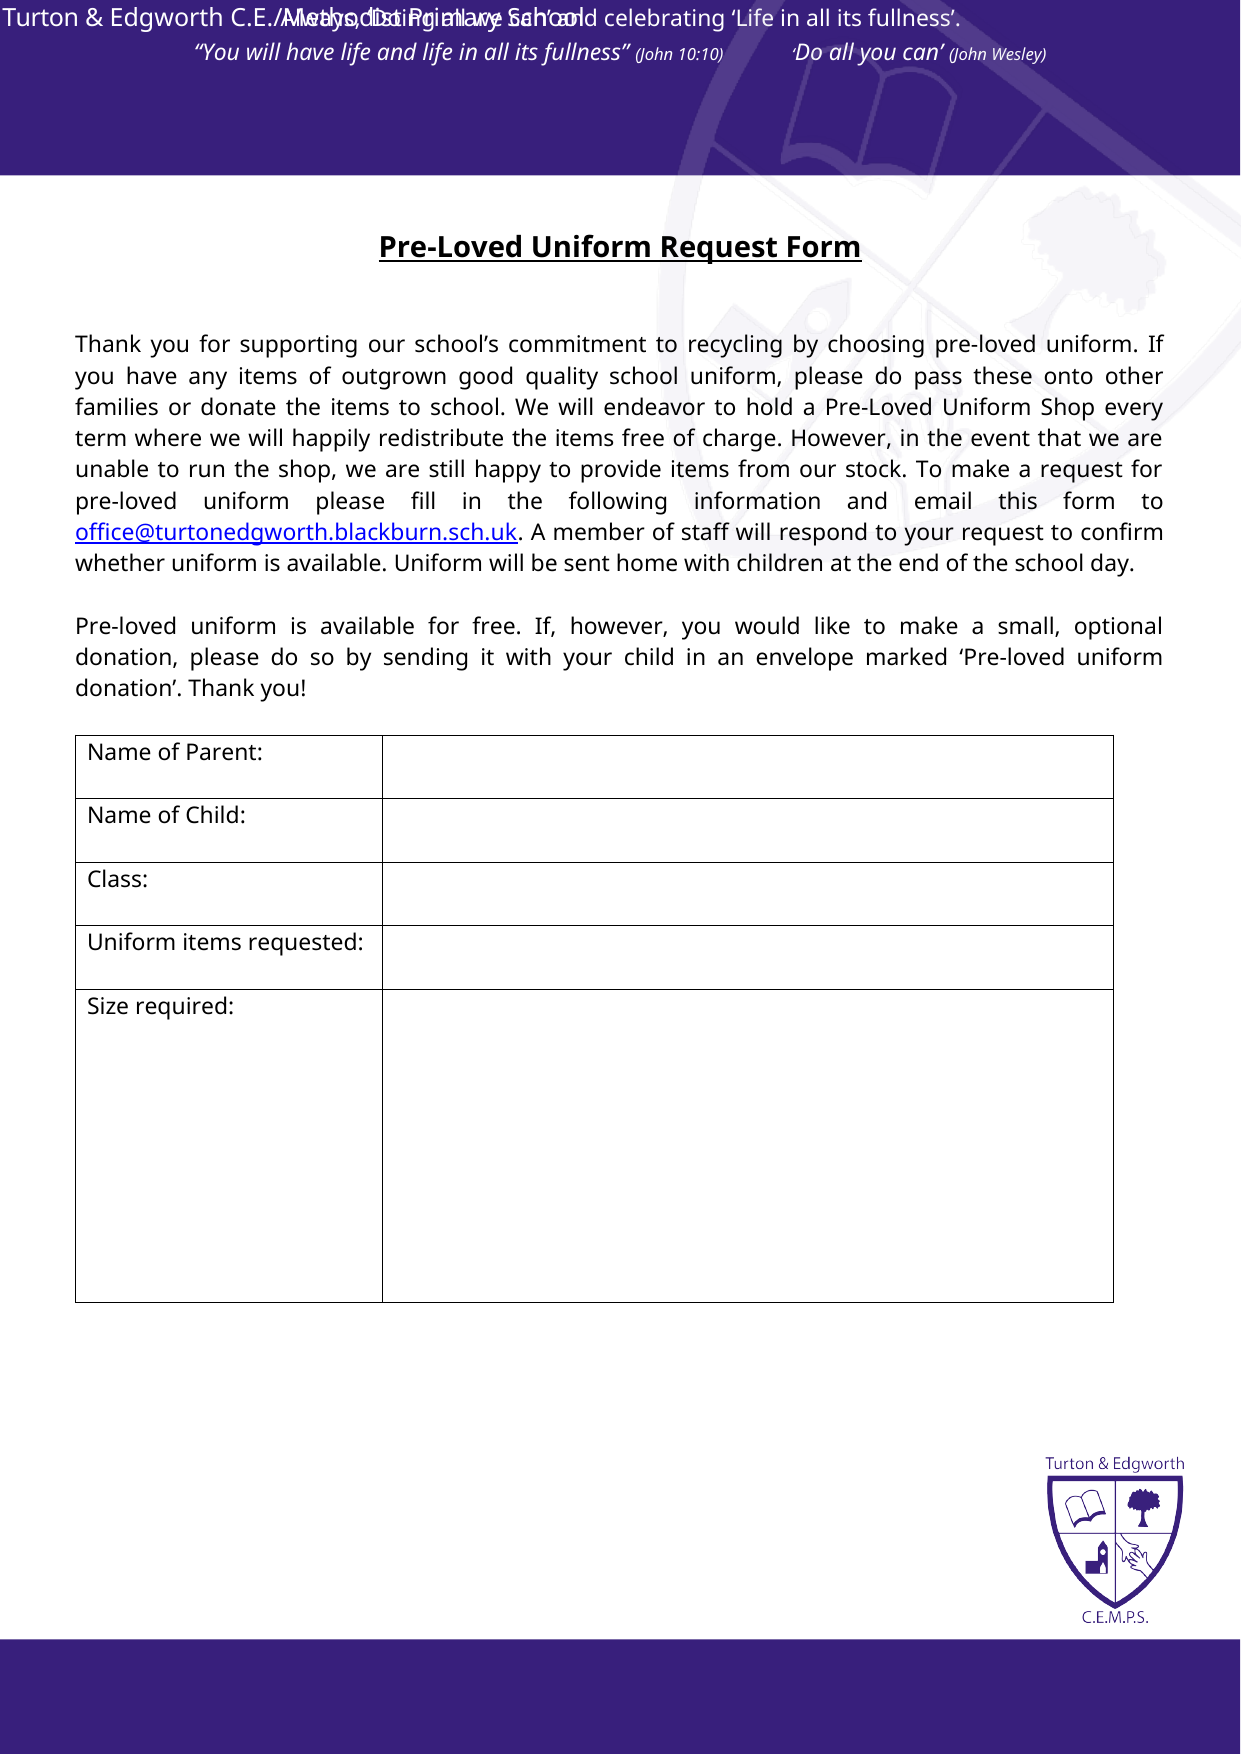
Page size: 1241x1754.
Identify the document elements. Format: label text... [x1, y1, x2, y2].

table_cell Uniform items requested: [76, 926, 382, 989]
table_cell [383, 863, 1113, 925]
table_cell Name of Child: [76, 799, 382, 862]
table_header Name of Parent: [76, 736, 382, 798]
table_header [383, 736, 1113, 798]
picture [1045, 1454, 1185, 1627]
text Pre-loved uniform is available for free. If, however, you would like to make a small, optional donation, please do so by sending it with your child in an envelope marked ‘Pre-loved uniform donation’. Thank you! [75, 609, 1165, 703]
table_cell [383, 990, 1113, 1302]
table_cell Size required: [76, 990, 382, 1302]
table_cell [383, 926, 1113, 989]
text Pre-Loved Uniform Request Form [75, 226, 1165, 266]
table_cell Class: [76, 863, 382, 925]
table_cell [383, 799, 1113, 862]
text Thank you for supporting our school’s commitment to recycling by choosing pre-loved uniform. If you have any items of outgrown good quality school uniform, please do pass these onto other families or donate the items to school. We will endeavor to hold a Pre-Loved Uniform Shop every term where we will happily redistribute the items free of charge. However, in the event that we are unable to run the shop, we are still happy to provide items from our stock. To make a request for pre-loved uniform please fill in the following information and email this form to office@turtonedgworth.blackburn.sch.uk. A member of staff will respond to your request to confirm whether uniform is available. Uniform will be sent home with children at the end of the school day. [75, 328, 1165, 578]
